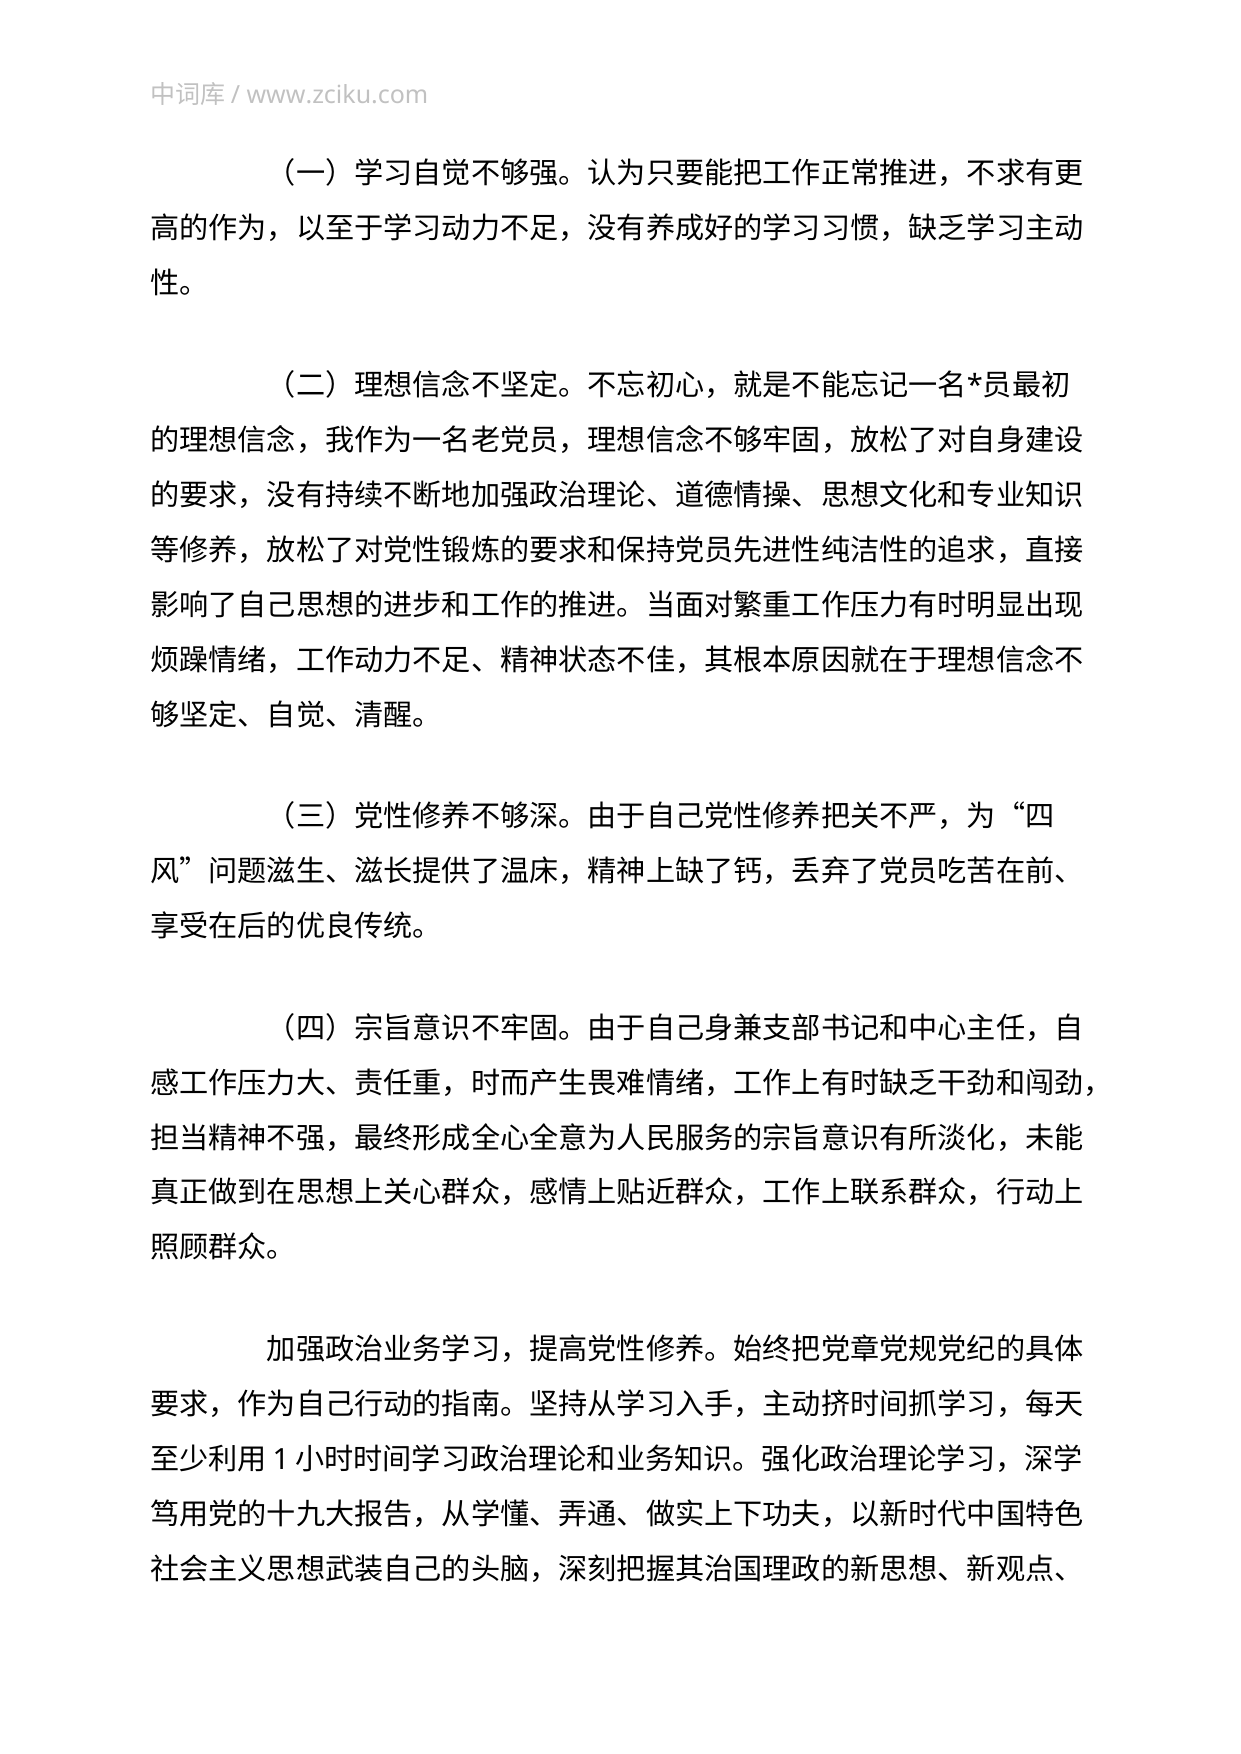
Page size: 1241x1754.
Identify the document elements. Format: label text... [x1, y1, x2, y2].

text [150, 1326, 1090, 1588]
text （三）党性修养不够深。由于自己党性修养把关不严，为“四风”问题滋生、滋长提供了温床，精神上缺了钙，丢弃了党员吃苦在前、享受在后的优良传统。 [150, 793, 1090, 945]
text （二）理想信念不坚定。不忘初心，就是不能忘记一名*员最初的理想信念，我作为一名老党员，理想信念不够牢固，放松了对自身建设的要求，没有持续不断地加强政治理论、道德情操、思想文化和专业知识等修养，放松了对党性锻炼的要求和保持党员先进性纯洁性的追求，直接影响了自己思想的进步和工作的推进。当面对繁重工作压力有时明显出现烦躁情绪，工作动力不足、精神状态不佳，其根本原因就在于理想信念不够坚定、自觉、清醒。 [150, 362, 1090, 733]
text （一）学习自觉不够强。认为只要能把工作正常推进，不求有更高的作为，以至于学习动力不足，没有养成好的学习习惯，缺乏学习主动性。 [150, 150, 1090, 302]
text （四）宗旨意识不牢固。由于自己身兼支部书记和中心主任，自感工作压力大、责任重，时而产生畏难情绪，工作上有时缺乏干劲和闯劲，担当精神不强，最终形成全心全意为人民服务的宗旨意识有所淡化，未能真正做到在思想上关心群众，感情上贴近群众，工作上联系群众，行动上照顾群众。 [150, 1004, 1090, 1266]
